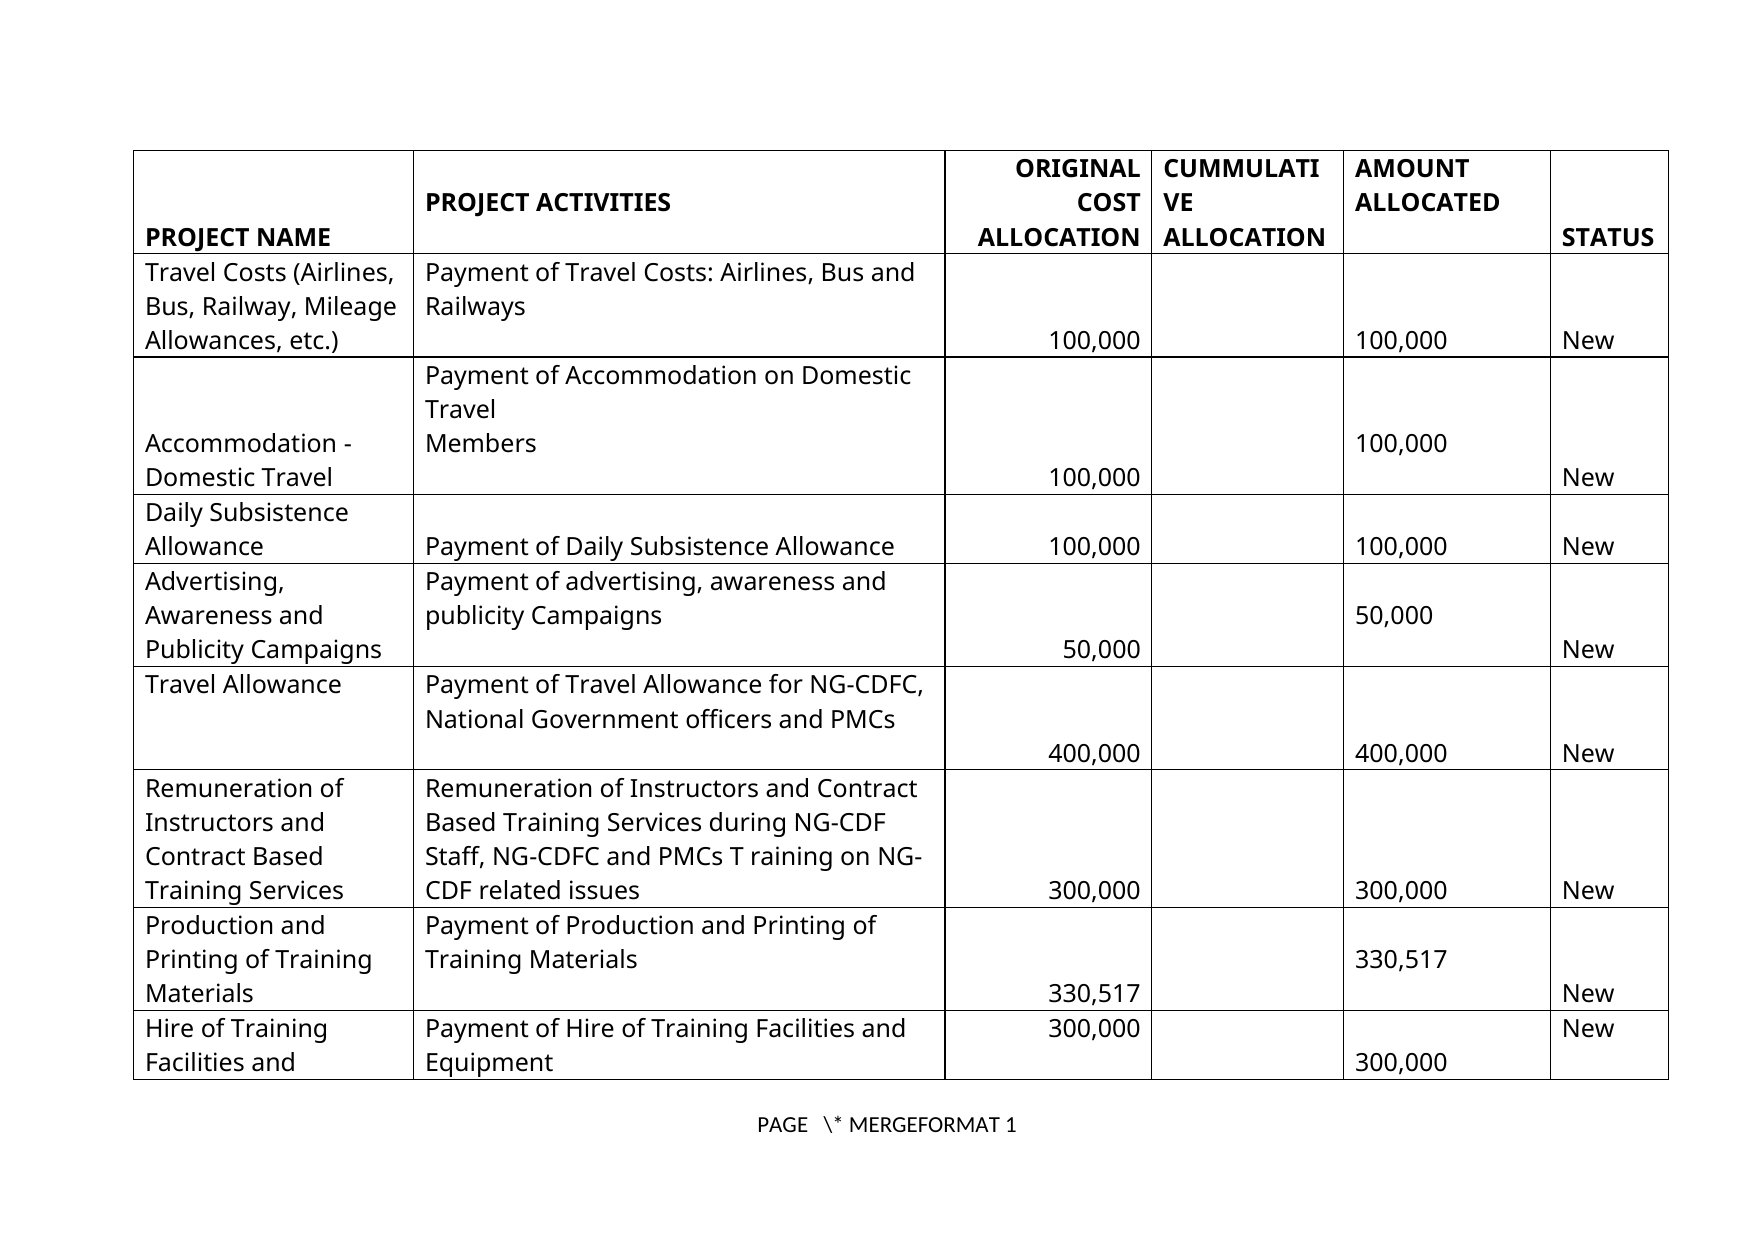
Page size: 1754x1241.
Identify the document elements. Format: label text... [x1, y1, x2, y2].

table_header PROJECT ACTIVITIES [414, 151, 944, 253]
table_cell 100,000 [946, 358, 1151, 494]
table_header PROJECT NAME [134, 151, 413, 253]
table_cell [1152, 1011, 1343, 1079]
table_cell 100,000 [1344, 254, 1550, 356]
table_cell Payment of Daily Subsistence Allowance [414, 495, 944, 563]
table_header CUMMULATIVE ALLOCATION [1152, 151, 1343, 253]
table_cell Payment of Travel Allowance for NG-CDFC, National Government officers and PMCs [414, 667, 944, 769]
table_cell Advertising, Awareness and Publicity Campaigns [134, 564, 413, 666]
table_cell Travel Costs (Airlines, Bus, Railway, Mileage Allowances, etc.) [134, 254, 413, 356]
table_cell New [1551, 1011, 1668, 1079]
table_cell 50,000 [946, 564, 1151, 666]
table_cell Daily Subsistence Allowance [134, 495, 413, 563]
table_header STATUS [1551, 151, 1668, 253]
table_cell New [1551, 667, 1668, 769]
table_cell 330,517 [946, 908, 1151, 1010]
table_header ORIGINAL COST ALLOCATION [946, 151, 1151, 253]
table_cell 100,000 [1344, 358, 1550, 494]
table_cell 300,000 [946, 1011, 1151, 1079]
table_cell 400,000 [946, 667, 1151, 769]
table_cell 50,000 [1344, 564, 1550, 666]
table_cell Accommodation - Domestic Travel [134, 358, 413, 494]
table_cell [1152, 358, 1343, 494]
table_cell Payment of advertising, awareness and publicity Campaigns [414, 564, 944, 666]
table_cell [1152, 770, 1343, 907]
table_cell New [1551, 770, 1668, 907]
table_cell New [1551, 564, 1668, 666]
table_cell 300,000 [946, 770, 1151, 907]
table_cell 300,000 [1344, 770, 1550, 907]
table_cell 100,000 [946, 495, 1151, 563]
table_cell [1152, 667, 1343, 769]
table_cell New [1551, 495, 1668, 563]
table_cell Payment of Production and Printing of Training Materials [414, 908, 944, 1010]
table_cell New [1551, 358, 1668, 494]
table_cell New [1551, 254, 1668, 356]
table_cell [1152, 908, 1343, 1010]
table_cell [414, 1011, 944, 1079]
table_cell Remuneration of Instructors and Contract Based Training Services during NG-CDF Staff, NG-CDFC and PMCs T raining on NG-CDF related issues [414, 770, 944, 907]
table_cell Travel Allowance [134, 667, 413, 769]
table_cell 100,000 [946, 254, 1151, 356]
table_cell [1152, 564, 1343, 666]
table_cell [1152, 495, 1343, 563]
table_cell New [1551, 908, 1668, 1010]
table_cell Payment of Accommodation on Domestic Travel Members [414, 358, 944, 494]
table_cell 300,000 [1344, 1011, 1550, 1079]
table_cell 330,517 [1344, 908, 1550, 1010]
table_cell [134, 1011, 413, 1079]
table_cell 400,000 [1344, 667, 1550, 769]
table_header AMOUNT ALLOCATED [1344, 151, 1550, 253]
table_cell Payment of Travel Costs: Airlines, Bus and Railways [414, 254, 944, 356]
table_cell Production and Printing of Training Materials [134, 908, 413, 1010]
table_cell 100,000 [1344, 495, 1550, 563]
table_cell Remuneration of Instructors and Contract Based Training Services [134, 770, 413, 907]
table_cell [1152, 254, 1343, 356]
